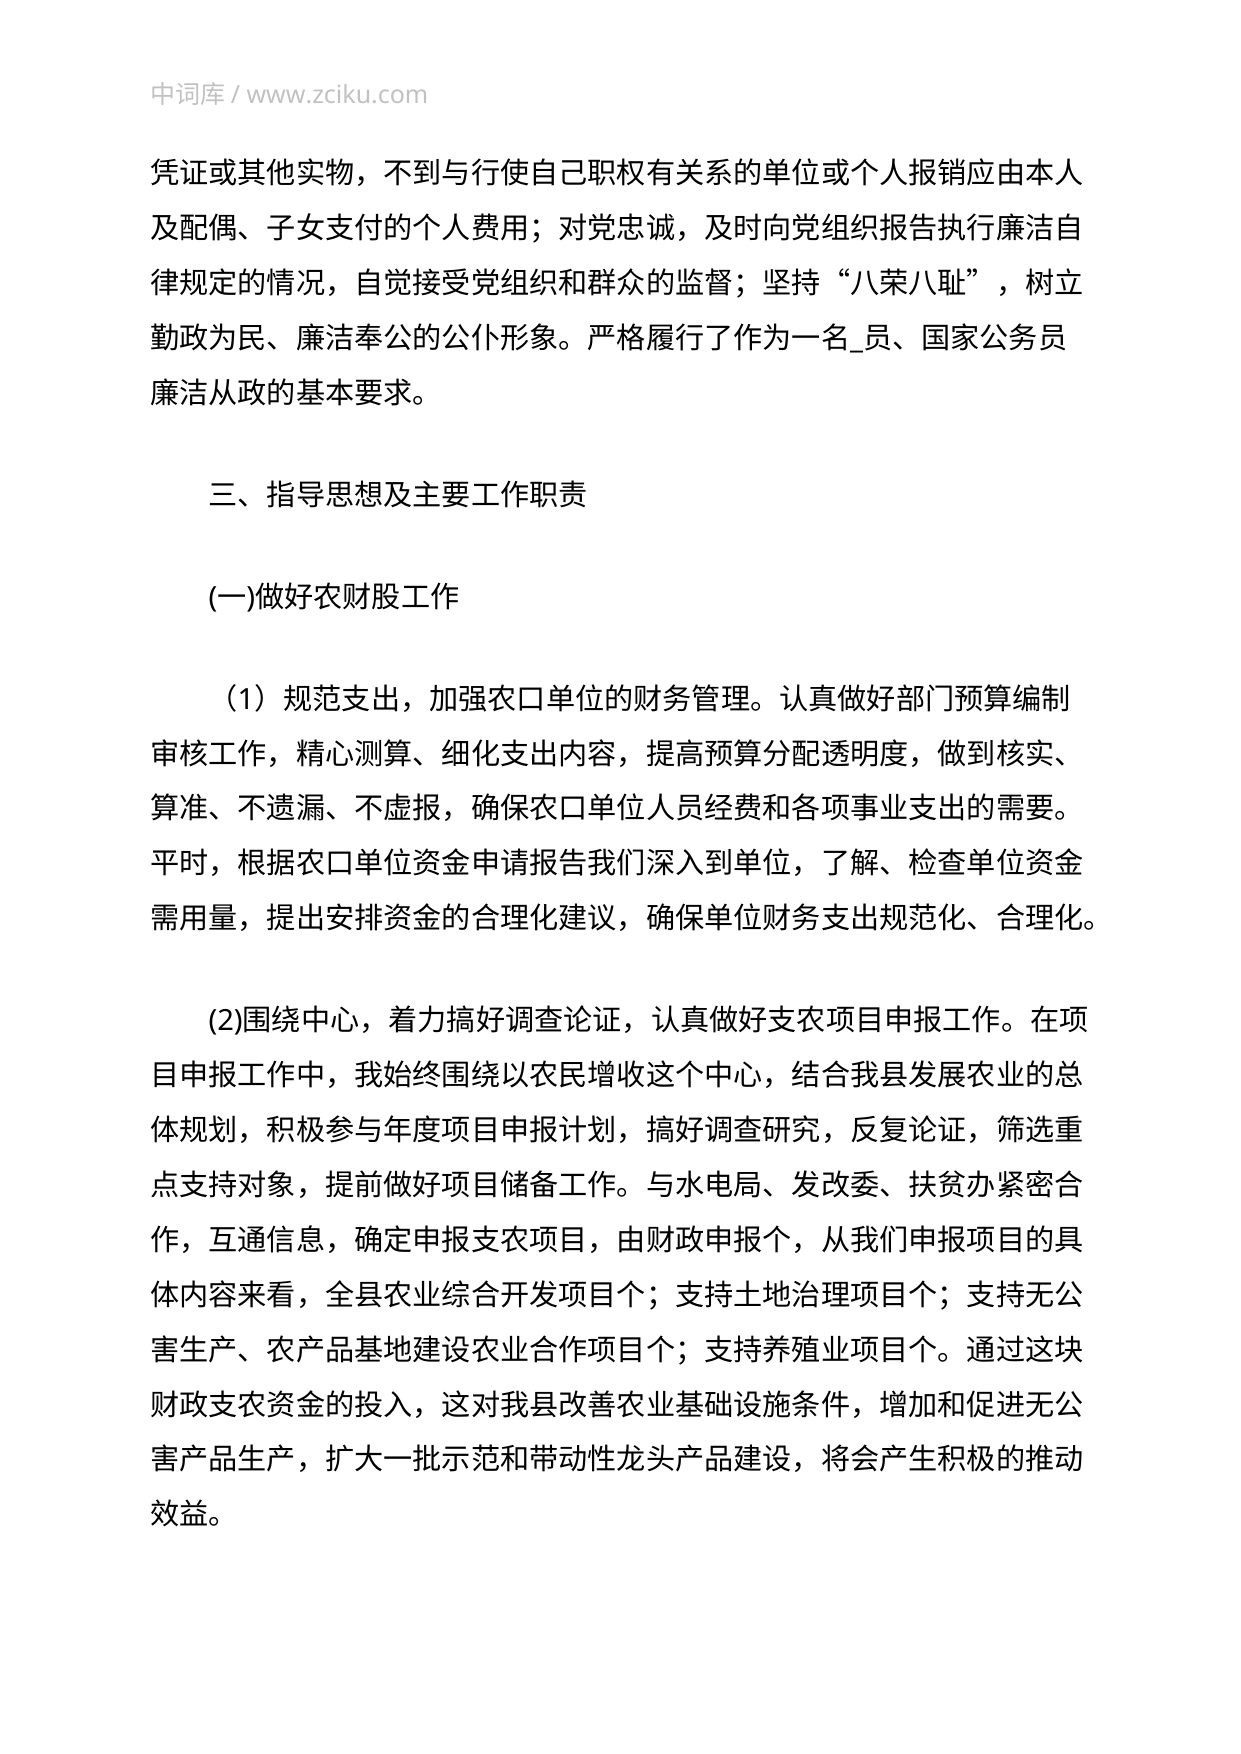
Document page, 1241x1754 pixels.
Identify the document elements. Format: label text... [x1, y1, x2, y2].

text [150, 150, 1090, 412]
text (2)围绕中心，着力搞好调查论证，认真做好支农项目申报工作。在项目申报工作中，我始终围绕以农民增收这个中心，结合我县发展农业的总体规划，积极参与年度项目申报计划，搞好调查研究，反复论证，筛选重点支持对象，提前做好项目储备工作。与水电局、发改委、扶贫办紧密合作，互通信息，确定申报支农项目，由财政申报个，从我们申报项目的具体内容来看，全县农业综合开发项目个；支持土地治理项目个；支持无公害生产、农产品基地建设农业合作项目个；支持养殖业项目个。通过这块财政支农资金的投入，这对我县改善农业基础设施条件，增加和促进无公害产品生产，扩大一批示范和带动性龙头产品建设，将会产生积极的推动效益。 [150, 997, 1090, 1533]
text （1）规范支出，加强农口单位的财务管理。认真做好部门预算编制审核工作，精心测算、细化支出内容，提高预算分配透明度，做到核实、算准、不遗漏、不虚报，确保农口单位人员经费和各项事业支出的需要。平时，根据农口单位资金申请报告我们深入到单位，了解、检查单位资金需用量，提出安排资金的合理化建议，确保单位财务支出规范化、合理化。 [150, 675, 1090, 937]
text (一)做好农财股工作 [150, 573, 1090, 616]
text 三、指导思想及主要工作职责 [150, 471, 1090, 514]
